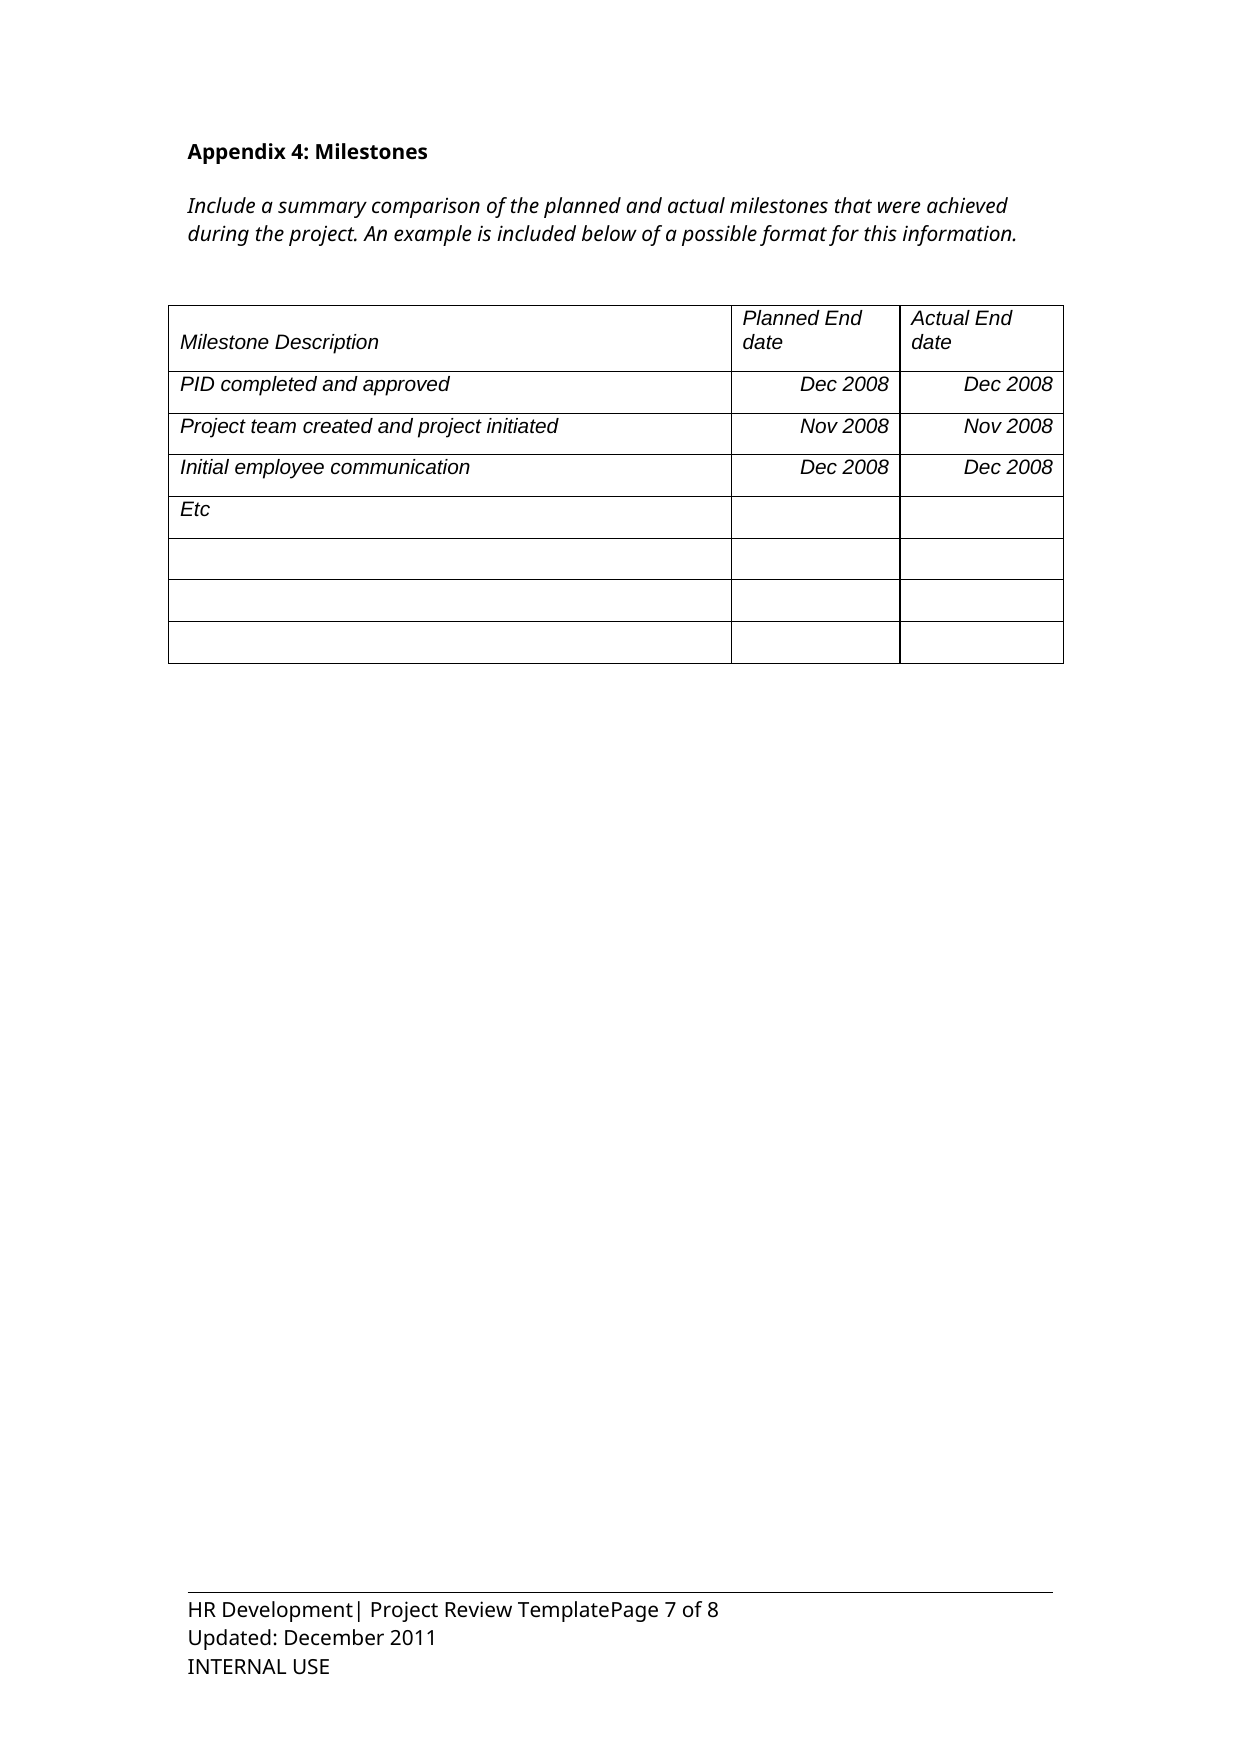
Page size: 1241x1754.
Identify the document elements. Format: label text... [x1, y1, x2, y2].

table_cell [901, 580, 1063, 621]
table_cell [169, 539, 731, 579]
table_header Planned End date [732, 306, 899, 371]
table_cell Project team created and project initiated [169, 414, 731, 454]
table_cell [901, 497, 1063, 537]
table_cell [732, 580, 899, 621]
table_cell [732, 497, 899, 537]
table_cell Nov 2008 [732, 414, 899, 454]
table_cell [732, 622, 899, 662]
table_header Milestone Description [169, 306, 731, 371]
table_cell PID completed and approved [169, 372, 731, 412]
table_cell [169, 580, 731, 621]
table_cell Nov 2008 [901, 414, 1063, 454]
text Appendix 4: Milestones [187, 137, 1053, 166]
table_header Actual End date [901, 306, 1063, 371]
table_cell Dec 2008 [901, 455, 1063, 496]
table_cell Dec 2008 [732, 372, 899, 412]
table_cell Dec 2008 [732, 455, 899, 496]
text Include a summary comparison of the planned and actual milestones that were achieved during the project. An example is included below of a possible format for this information. [187, 191, 1053, 248]
table_cell [732, 539, 899, 579]
table_cell [901, 539, 1063, 579]
table_cell [901, 622, 1063, 662]
table_cell [169, 622, 731, 662]
table_cell Dec 2008 [901, 372, 1063, 412]
table_cell Etc [169, 497, 731, 537]
table_cell Initial employee communication [169, 455, 731, 496]
